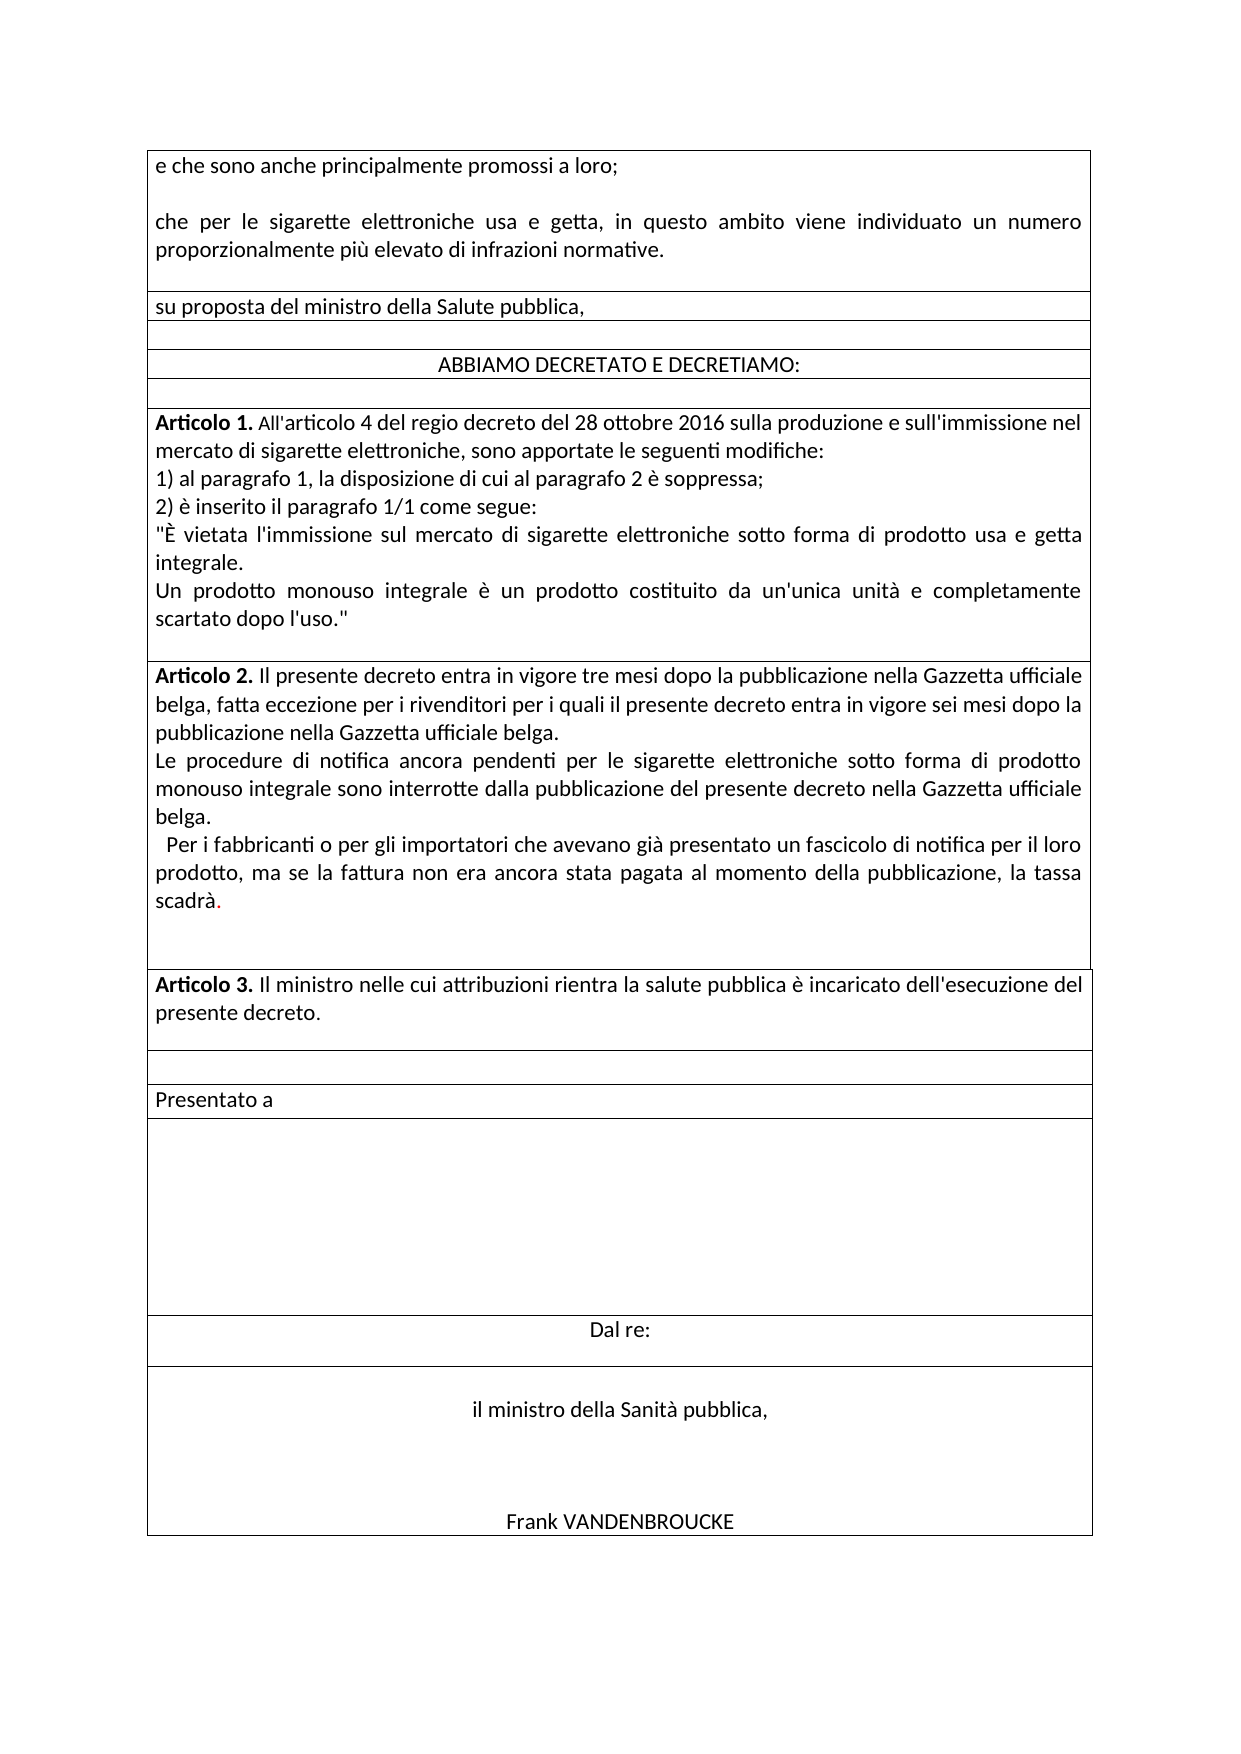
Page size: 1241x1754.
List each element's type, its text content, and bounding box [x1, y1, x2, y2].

table_cell Articolo 2. Il presente decreto entra in vigore tre mesi dopo la pubblicazione nella Gazzetta ufficiale belga, fatta eccezione per i rivenditori per i quali il presente decreto entra in vigore sei mesi dopo la pubblicazione nella Gazzetta ufficiale belga. Le procedure di notifica ancora pendenti per le sigarette elettroniche sotto forma di prodotto monouso integrale sono interrotte dalla pubblicazione del presente decreto nella Gazzetta ufficiale belga. Per i fabbricanti o per gli importatori che avevano già presentato un fascicolo di notifica per il loro prodotto, ma se la fattura non era ancora stata pagata al momento della pubblicazione, la tassa scadrà. [148, 662, 1090, 969]
table_cell ABBIAMO DECRETATO E DECRETIAMO: [148, 350, 1090, 378]
table_cell su proposta del ministro della Salute pubblica, [148, 292, 1090, 320]
table_cell Presentato a [148, 1085, 1092, 1117]
table_cell [148, 379, 1090, 407]
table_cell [148, 151, 1090, 291]
table_cell Articolo 1. All'articolo 4 del regio decreto del 28 ottobre 2016 sulla produzione e sull'immissione nel mercato di sigarette elettroniche, sono apportate le seguenti modifiche: 1) al paragrafo 1, la disposizione di cui al paragrafo 2 è soppressa; 2) è inserito il paragrafo 1/1 come segue: "È vietata l'immissione sul mercato di sigarette elettroniche sotto forma di prodotto usa e getta integrale. Un prodotto monouso integrale è un prodotto costituito da un'unica unità e completamente scartato dopo l'uso." [148, 409, 1090, 661]
table_cell [148, 1051, 1092, 1084]
table_cell Dal re: [148, 1316, 1092, 1366]
table_cell [148, 321, 1090, 349]
table_cell Articolo 3. Il ministro nelle cui attribuzioni rientra la salute pubblica è incaricato dell'esecuzione del presente decreto. [148, 970, 1092, 1050]
table_cell [148, 1119, 1092, 1314]
table_cell il ministro della Sanità pubblica, Frank VANDENBROUCKE [148, 1367, 1092, 1535]
